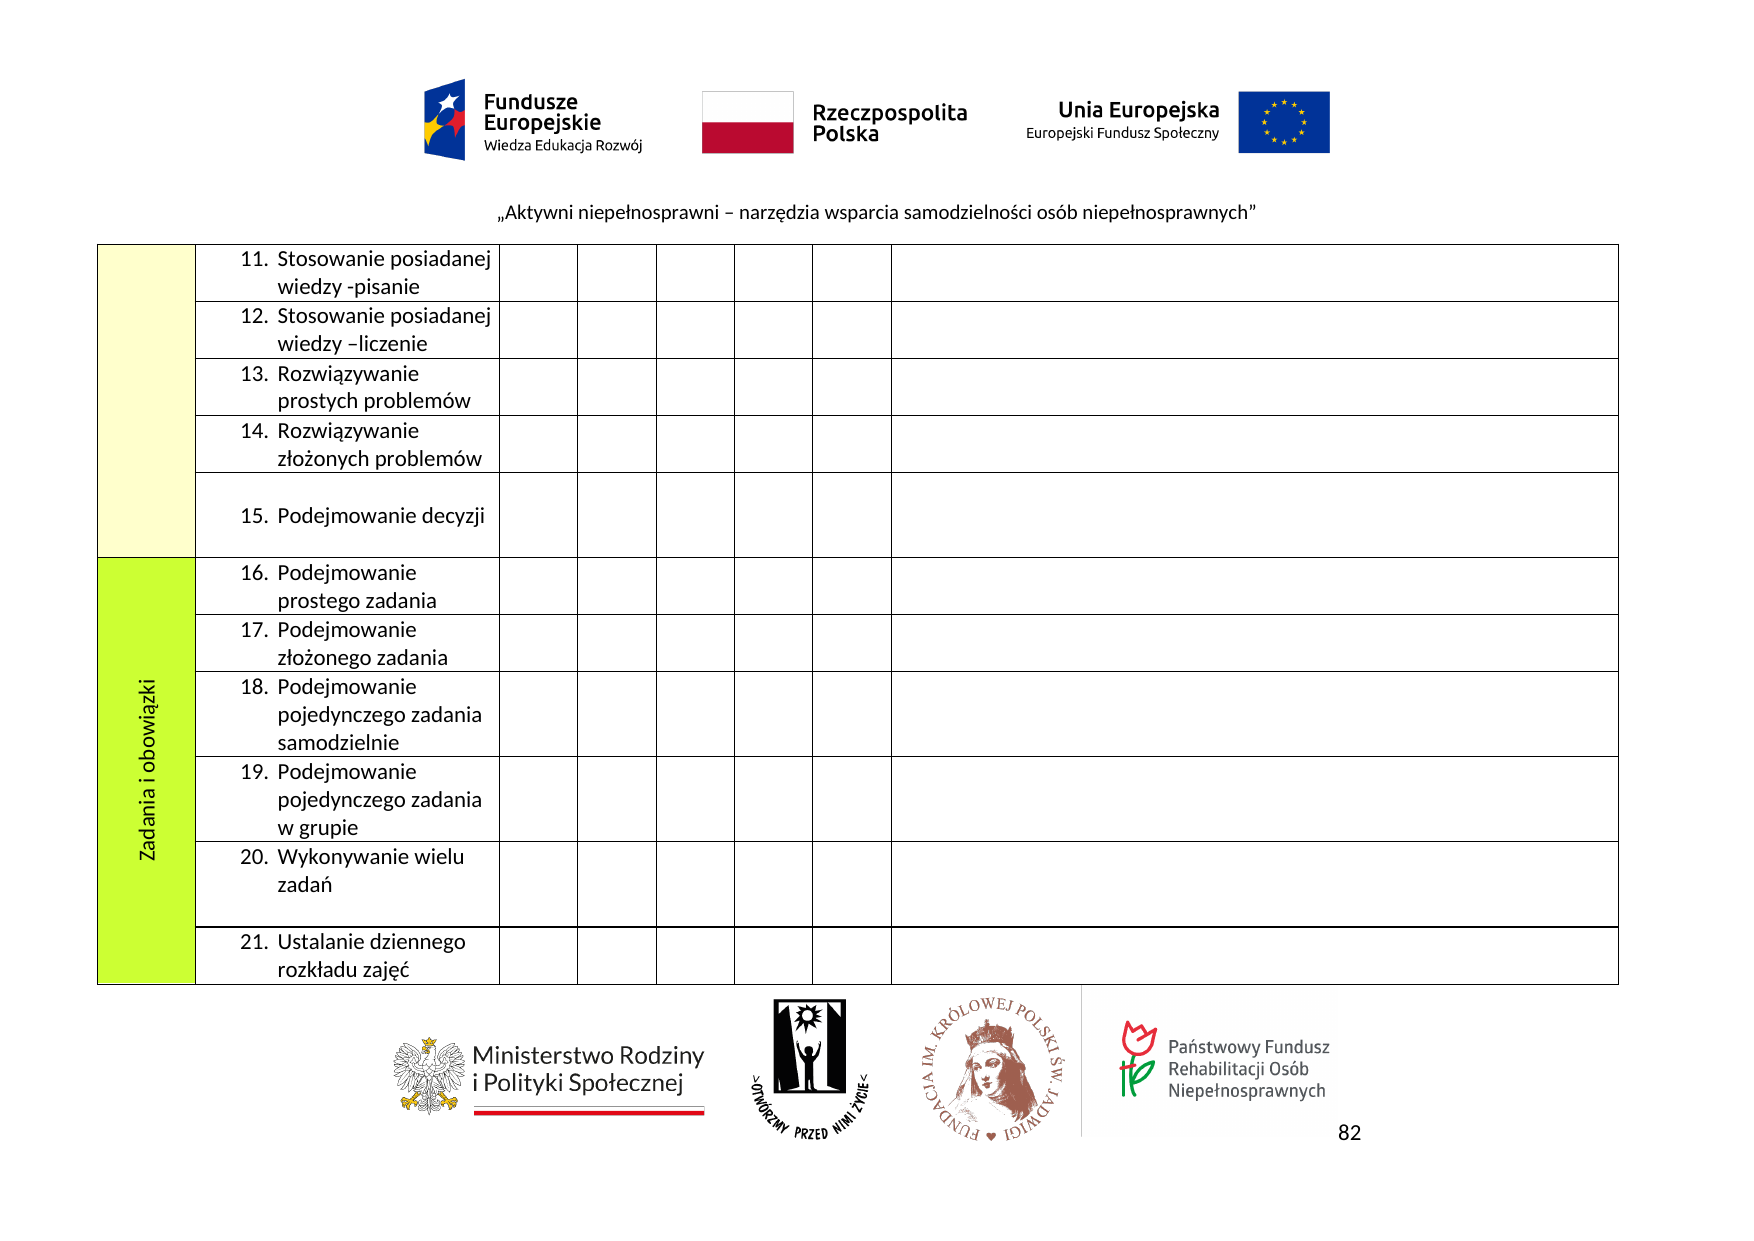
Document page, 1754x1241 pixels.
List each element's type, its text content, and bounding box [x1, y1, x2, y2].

table_cell [578, 473, 656, 557]
table_cell [578, 615, 656, 671]
picture [393, 985, 1338, 1141]
picture [404, 59, 1350, 181]
table_cell [892, 245, 1618, 301]
table_cell [657, 928, 734, 983]
table_cell [892, 558, 1618, 614]
table_cell [657, 359, 734, 415]
table_cell Podejmowanie decyzji [196, 473, 499, 557]
table_cell [735, 302, 812, 358]
table_cell [813, 359, 891, 415]
table_cell [578, 928, 656, 983]
table_cell [578, 245, 656, 301]
table_cell [892, 615, 1618, 671]
table_cell [892, 672, 1618, 756]
table_cell [500, 757, 577, 841]
table_cell [657, 302, 734, 358]
table_cell [657, 757, 734, 841]
table_cell [813, 672, 891, 756]
table_cell [813, 302, 891, 358]
table_cell [578, 416, 656, 472]
table_cell [657, 416, 734, 472]
table_cell [892, 757, 1618, 841]
table_cell [735, 473, 812, 557]
table_cell [892, 359, 1618, 415]
table_cell [813, 558, 891, 614]
table_cell Podejmowanie pojedynczego zadania w grupie [196, 757, 499, 841]
table_cell [500, 302, 577, 358]
table_cell [892, 473, 1618, 557]
table_cell [500, 416, 577, 472]
table_cell [500, 672, 577, 756]
table_cell [578, 842, 656, 926]
table_cell [813, 245, 891, 301]
table_cell [657, 558, 734, 614]
table_cell Rozwiązywanie złożonych problemów [196, 416, 499, 472]
table_cell Stosowanie posiadanej wiedzy -pisanie [196, 245, 499, 301]
table_cell Wykonywanie wielu zadań [196, 842, 499, 926]
table_cell [500, 842, 577, 926]
table_cell [657, 245, 734, 301]
table_cell [892, 842, 1618, 926]
table_cell [892, 416, 1618, 472]
table_cell [500, 928, 577, 983]
table_cell [578, 302, 656, 358]
table_cell [578, 558, 656, 614]
table_cell Zadania i obowiązki [98, 558, 195, 983]
table_cell [735, 558, 812, 614]
table_cell [735, 245, 812, 301]
table_cell [735, 842, 812, 926]
table_cell [892, 302, 1618, 358]
table_cell [735, 757, 812, 841]
table_cell [892, 928, 1618, 983]
table_cell [735, 928, 812, 983]
table_cell [657, 672, 734, 756]
table_cell Stosowanie posiadanej wiedzy –liczenie [196, 302, 499, 358]
table_cell [813, 615, 891, 671]
table_cell [657, 615, 734, 671]
table_cell [813, 842, 891, 926]
table_cell [735, 615, 812, 671]
table_cell [500, 245, 577, 301]
table_cell [500, 359, 577, 415]
table_cell [813, 928, 891, 983]
table_cell Podejmowanie pojedynczego zadania samodzielnie [196, 672, 499, 756]
table_cell [813, 757, 891, 841]
table_cell [813, 416, 891, 472]
table_cell [500, 473, 577, 557]
table_cell [578, 672, 656, 756]
table_cell Rozwiązywanie prostych problemów [196, 359, 499, 415]
table_cell [578, 757, 656, 841]
table_cell [735, 359, 812, 415]
table_cell Podejmowanie złożonego zadania [196, 615, 499, 671]
table_cell [735, 672, 812, 756]
table_cell [500, 558, 577, 614]
table_cell Podejmowanie prostego zadania [196, 558, 499, 614]
table_cell [735, 416, 812, 472]
table_cell [657, 473, 734, 557]
table_cell [657, 842, 734, 926]
table_cell Ustalanie dziennego rozkładu zajęć [196, 928, 499, 983]
table_cell [500, 615, 577, 671]
table_cell [813, 473, 891, 557]
table_cell [578, 359, 656, 415]
